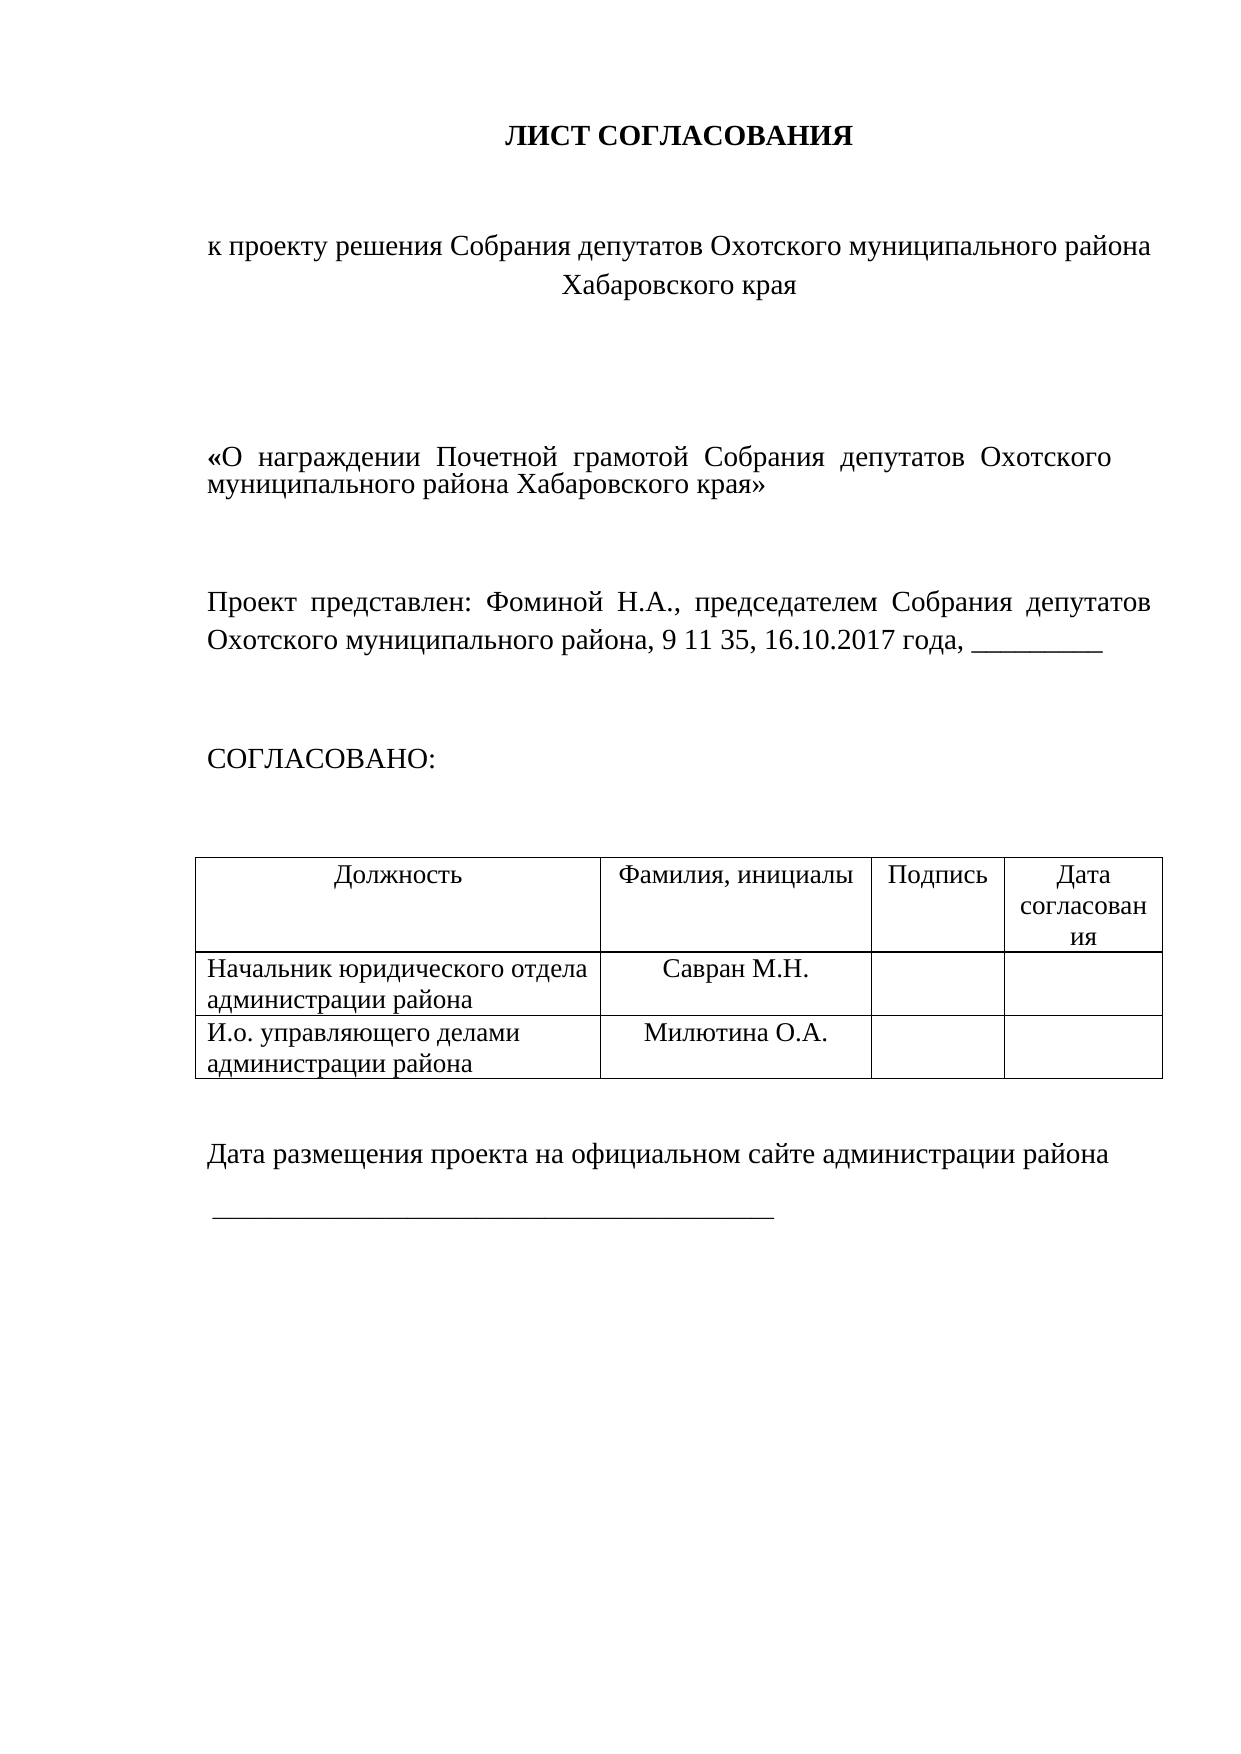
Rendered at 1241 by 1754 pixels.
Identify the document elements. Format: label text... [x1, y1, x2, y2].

table_cell [872, 953, 1004, 1015]
table_cell Савран М.Н. [601, 953, 871, 1015]
table_header Должность [196, 858, 600, 951]
text Проект представлен: Фоминой Н.А., председателем Собрания депутатов Охотского муниципального района, 9 11 35, 16.10.2017 года, _________ [207, 584, 1152, 656]
table_cell [1005, 953, 1162, 1015]
text «О награждении Почетной грамотой Собрания депутатов Охотского муниципального района Хабаровского края» [207, 445, 1112, 499]
table_cell [872, 1016, 1004, 1078]
table_cell Начальник юридического отдела администрации района [196, 953, 600, 1015]
table_cell И.о. управляющего делами администрации района [196, 1016, 600, 1078]
text Дата размещения проекта на официальном сайте администрации района [207, 1136, 1152, 1169]
text СОГЛАСОВАНО: [207, 741, 1152, 774]
table_header Фамилия, инициалы [601, 858, 871, 951]
table_cell [1005, 1016, 1162, 1078]
table_cell Милютина О.А. [601, 1016, 871, 1078]
table_header Дата согласования [1005, 858, 1162, 951]
text _________________________________________________ [207, 1195, 1152, 1221]
text к проекту решения Собрания депутатов Охотского муниципального района Хабаровского края [207, 228, 1152, 301]
table_header Подпись [872, 858, 1004, 951]
text ЛИСТ СОГЛАСОВАНИЯ [207, 118, 1152, 152]
